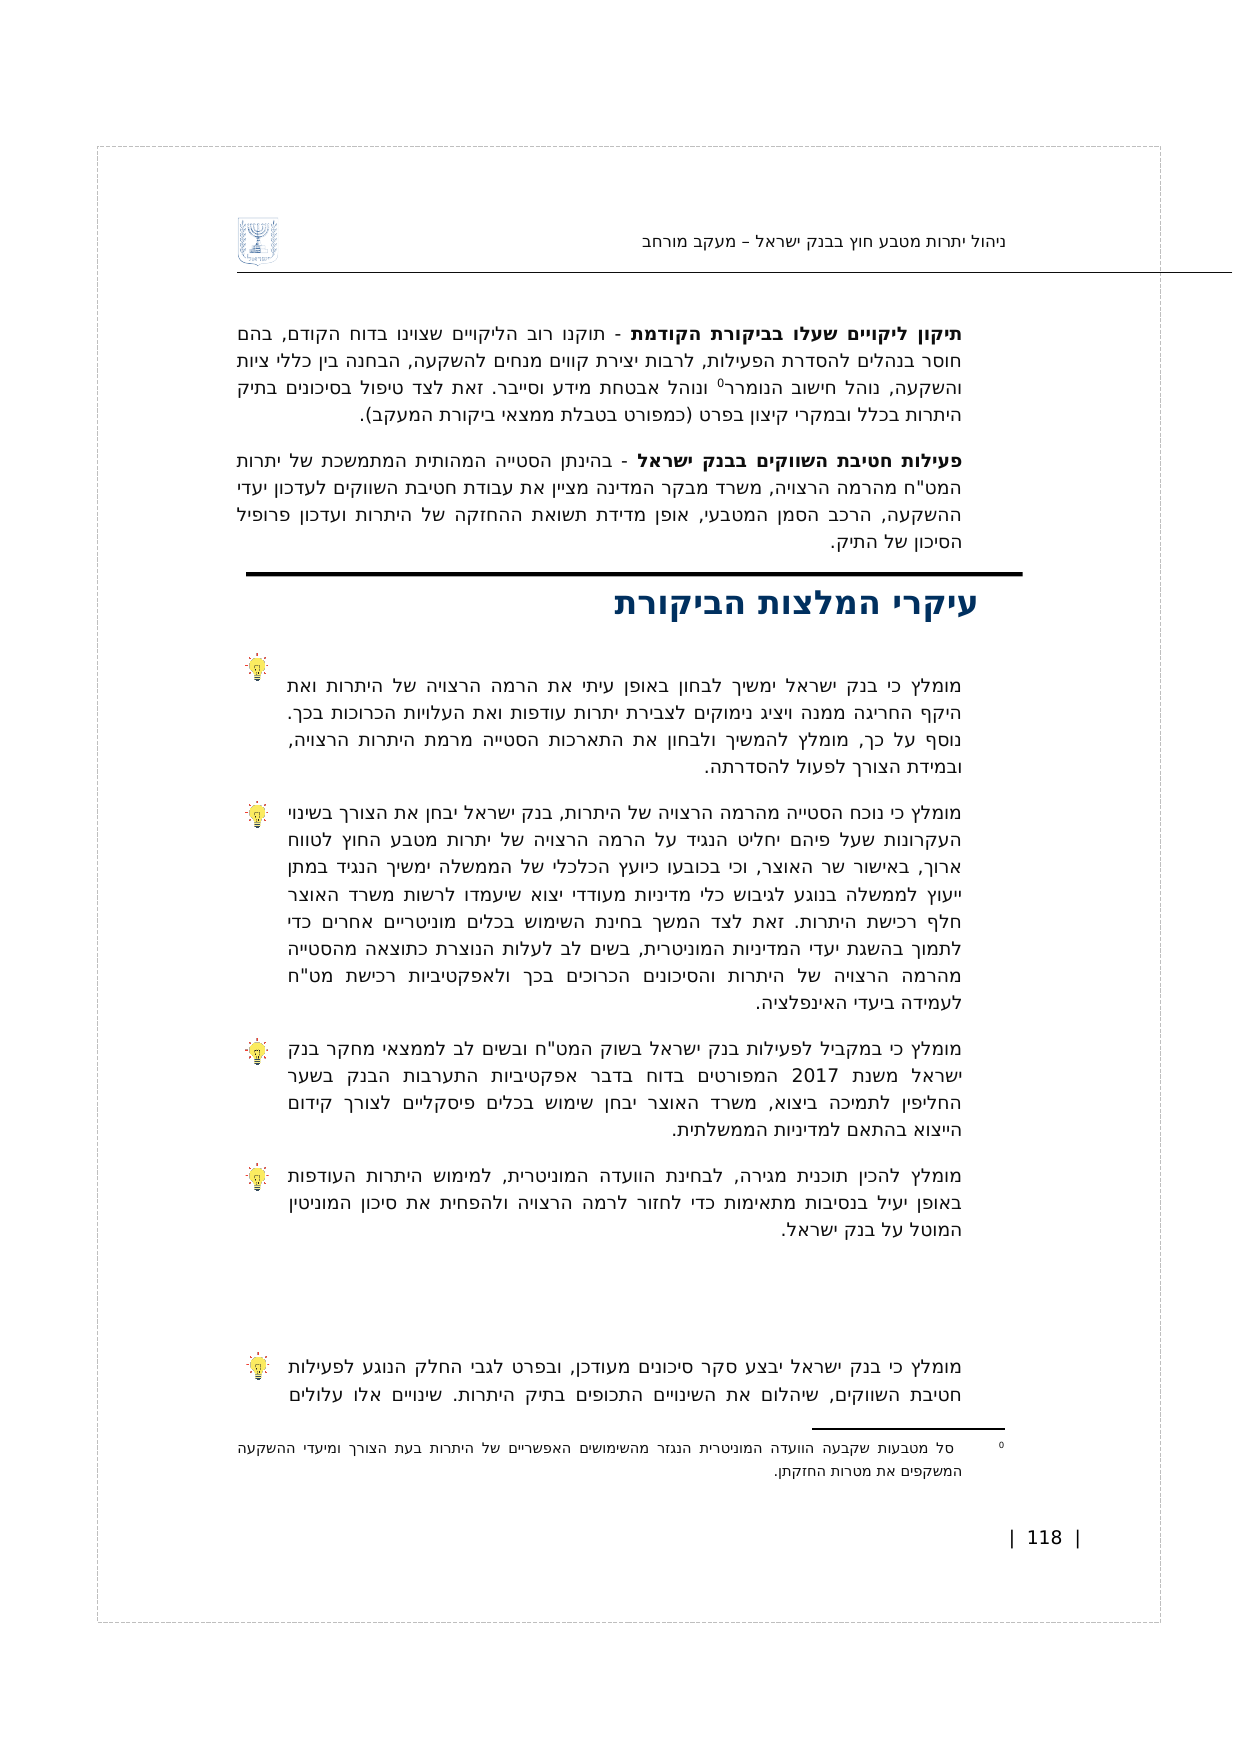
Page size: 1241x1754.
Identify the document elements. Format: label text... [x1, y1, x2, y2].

text מומלץ כי בנק ישראל ימשיך לבחון באופן עיתי את הרמה הרצויה של היתרות ואת היקף החריגה ממנה ויציג נימוקים לצבירת יתרות עודפות ואת העלויות הכרוכות בכך. נוסף על כך, מומלץ להמשיך ולבחון את התארכות הסטייה מרמת היתרות הרצויה, ובמידת הצורך לפעול להסדרתה. [236, 641, 963, 779]
text מומלץ להכין תוכנית מגירה, לבחינת הוועדה המוניטרית, למימוש היתרות העודפות באופן יעיל בנסיבות מתאימות כדי לחזור לרמה הרצויה ולהפחית את סיכון המוניטין המוטל על בנק ישראל. [236, 1161, 963, 1242]
text מומלץ כי נוכח הסטייה מהרמה הרצויה של היתרות, בנק ישראל יבחן את הצורך בשינוי העקרונות שעל פיהם יחליט הנגיד על הרמה הרצויה של יתרות מטבע החוץ לטווח ארוך, באישור שר האוצר, וכי בכובעו כיועץ הכלכלי של הממשלה ימשיך הנגיד במתן ייעוץ לממשלה בנוגע לגיבוש כלי מדיניות מעודדי יצוא שיעמדו לרשות משרד האוצר חלף רכישת היתרות. זאת לצד המשך בחינת השימוש בכלים מוניטריים אחרים כדי לתמוך בהשגת יעדי המדיניות המוניטרית, בשים לב לעלות הנוצרת כתוצאה מהסטייה מהרמה הרצויה של היתרות והסיכונים הכרוכים בכך ולאפקטיביות רכישת מט"ח לעמידה ביעדי האינפלציה. [236, 798, 963, 1015]
picture [245, 801, 268, 828]
text פעילות חטיבת השווקים בבנק ישראל - בהינתן הסטייה המהותית המתמשכת של יתרות המט"ח מהרמה הרצויה, משרד מבקר המדינה מציין את עבודת חטיבת השווקים לעדכון יעדי ההשקעה, הרכב הסמן המטבעי, אופן מדידת תשואת ההחזקה של היתרות ועדכון פרופיל הסיכון של התיק. [236, 446, 963, 554]
picture [245, 1038, 268, 1065]
text מומלץ כי במקביל לפעילות בנק ישראל בשוק המט"ח ובשים לב לממצאי מחקר בנק ישראל משנת 2017 המפורטים בדוח בדבר אפקטיביות התערבות הבנק בשער החליפין לתמיכה ביצוא, משרד האוצר יבחן שימוש בכלים פיסקליים לצורך קידום הייצוא בהתאם למדיניות הממשלתית. [236, 1033, 963, 1142]
picture [246, 1352, 270, 1380]
text תיקון ליקויים שעלו בביקורת הקודמת - תוקנו רוב הליקויים שצוינו בדוח הקודם, בהם חוסר בנהלים להסדרת הפעילות, לרבות יצירת קווים מנחים להשקעה, הבחנה בין כללי ציות והשקעה, נוהל חישוב הנומרר ונוהל אבטחת מידע וסייבר. זאת לצד טיפול בסיכונים בתיק היתרות בכלל ובמקרי קיצון בפרט (כמפורט בטבלת ממצאי ביקורת המעקב). [236, 319, 963, 427]
picture [245, 653, 268, 681]
picture [245, 1163, 269, 1191]
